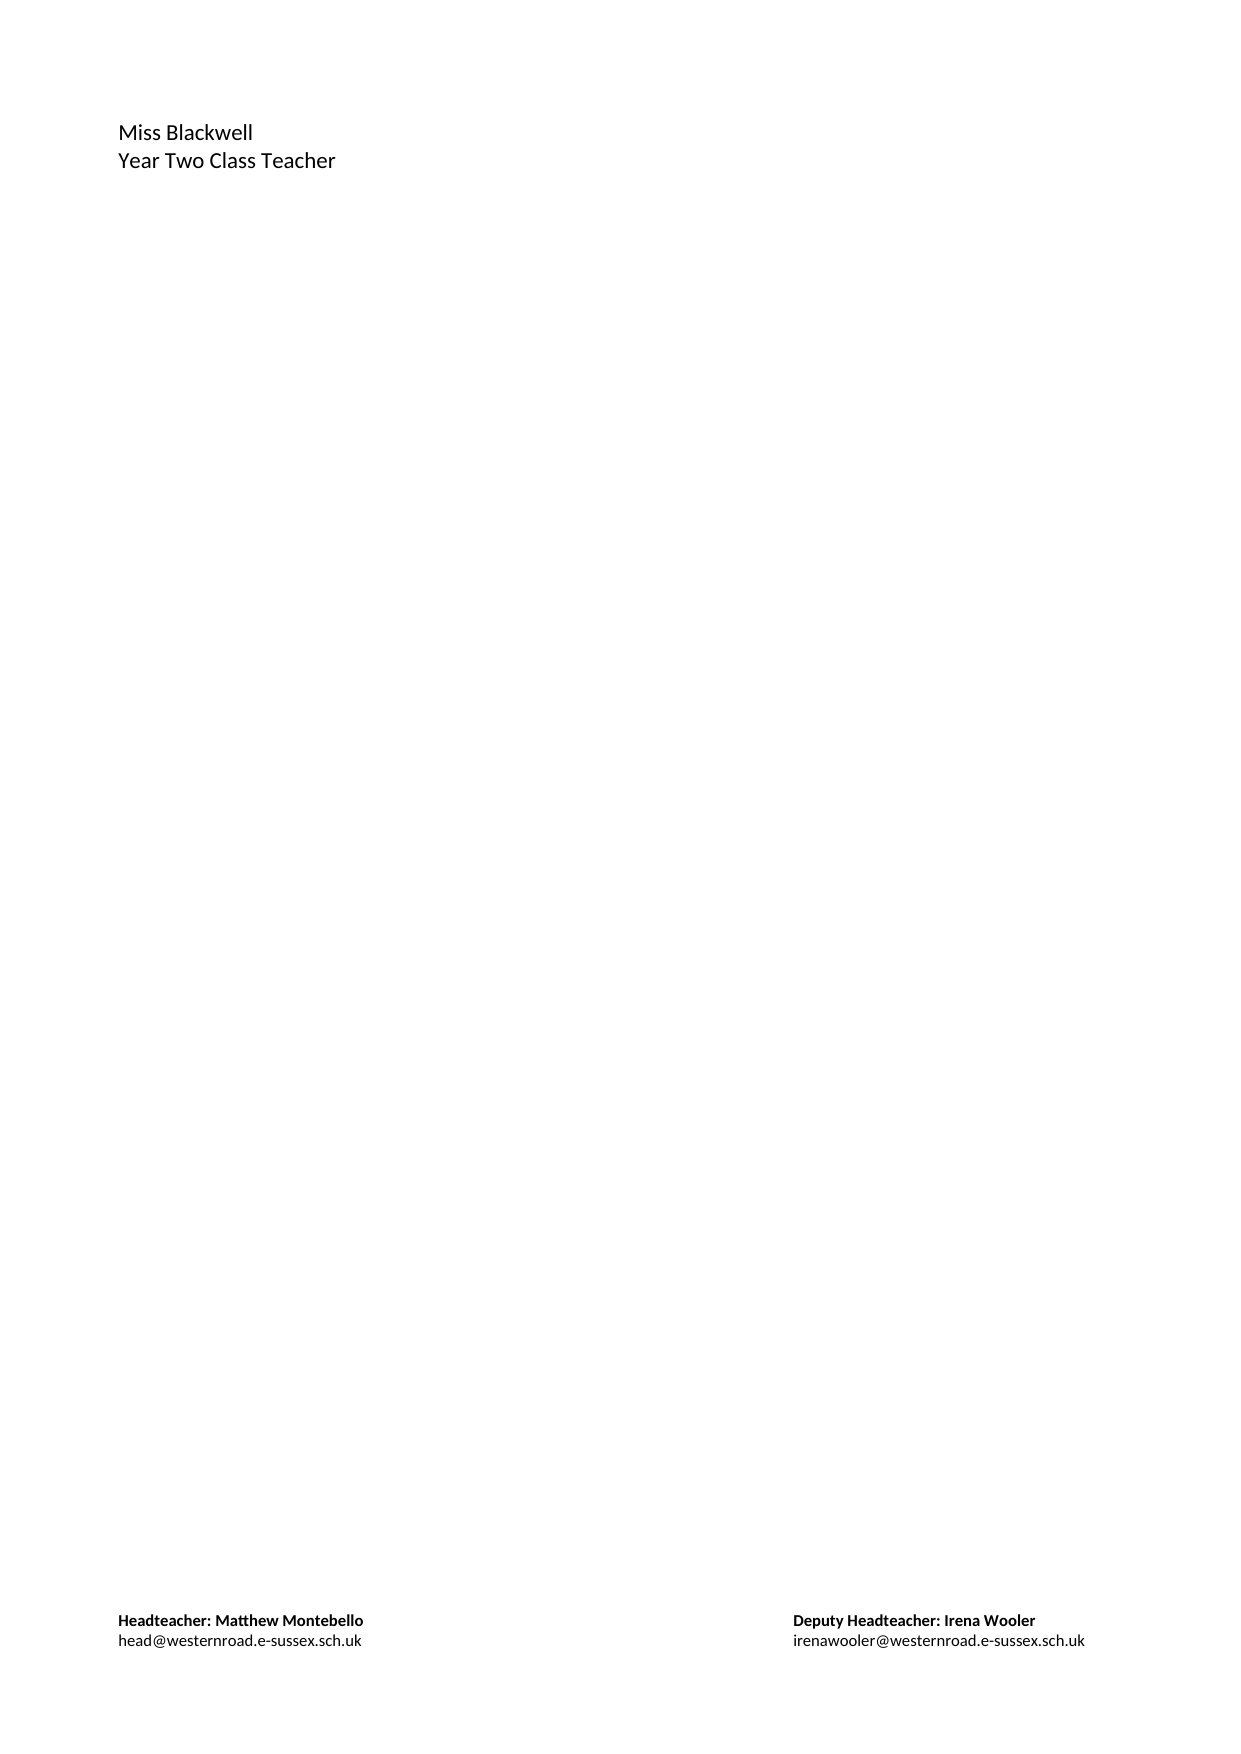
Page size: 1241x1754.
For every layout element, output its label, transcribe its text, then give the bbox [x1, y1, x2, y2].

text Year Two Class Teacher [118, 146, 1122, 174]
text Miss Blackwell [118, 118, 1122, 146]
